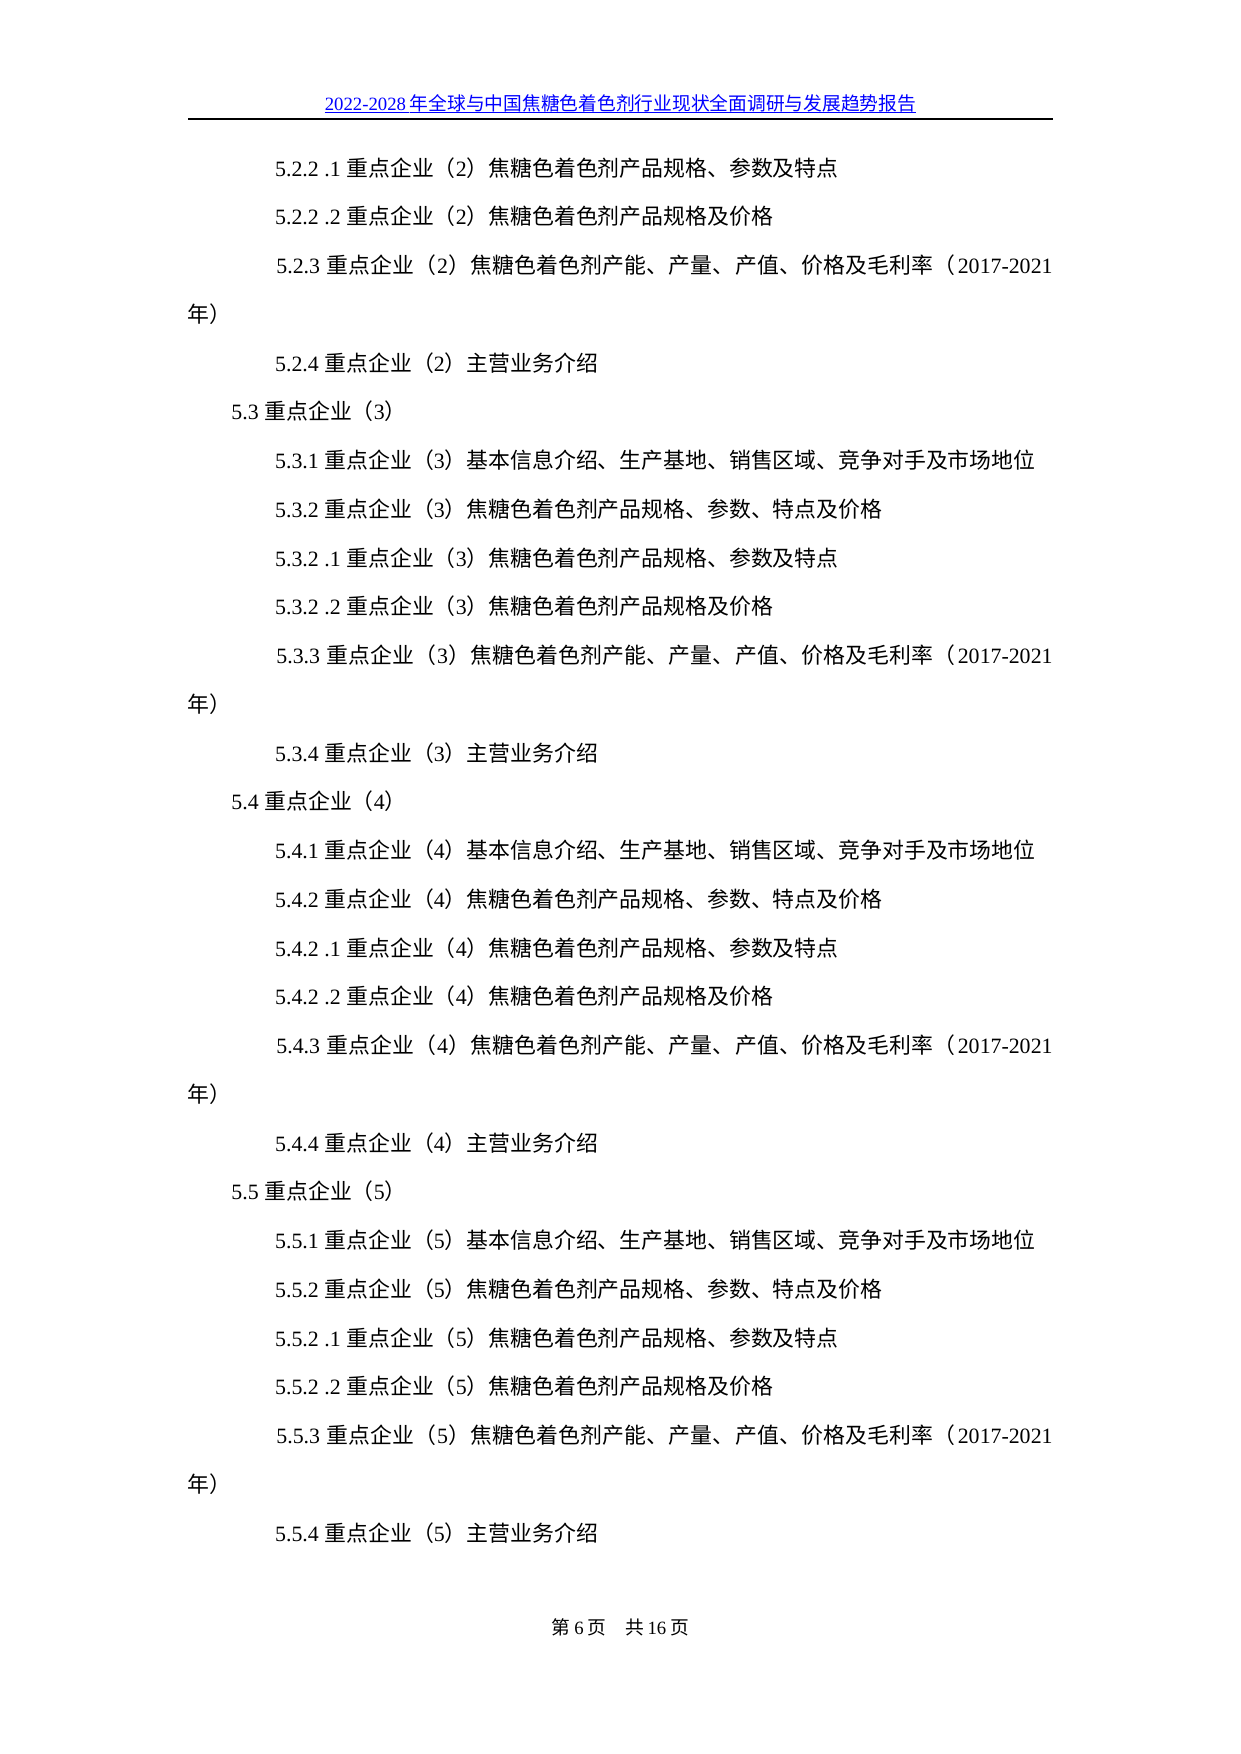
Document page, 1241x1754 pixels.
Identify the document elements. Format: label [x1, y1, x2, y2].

text [187, 150, 1053, 1548]
